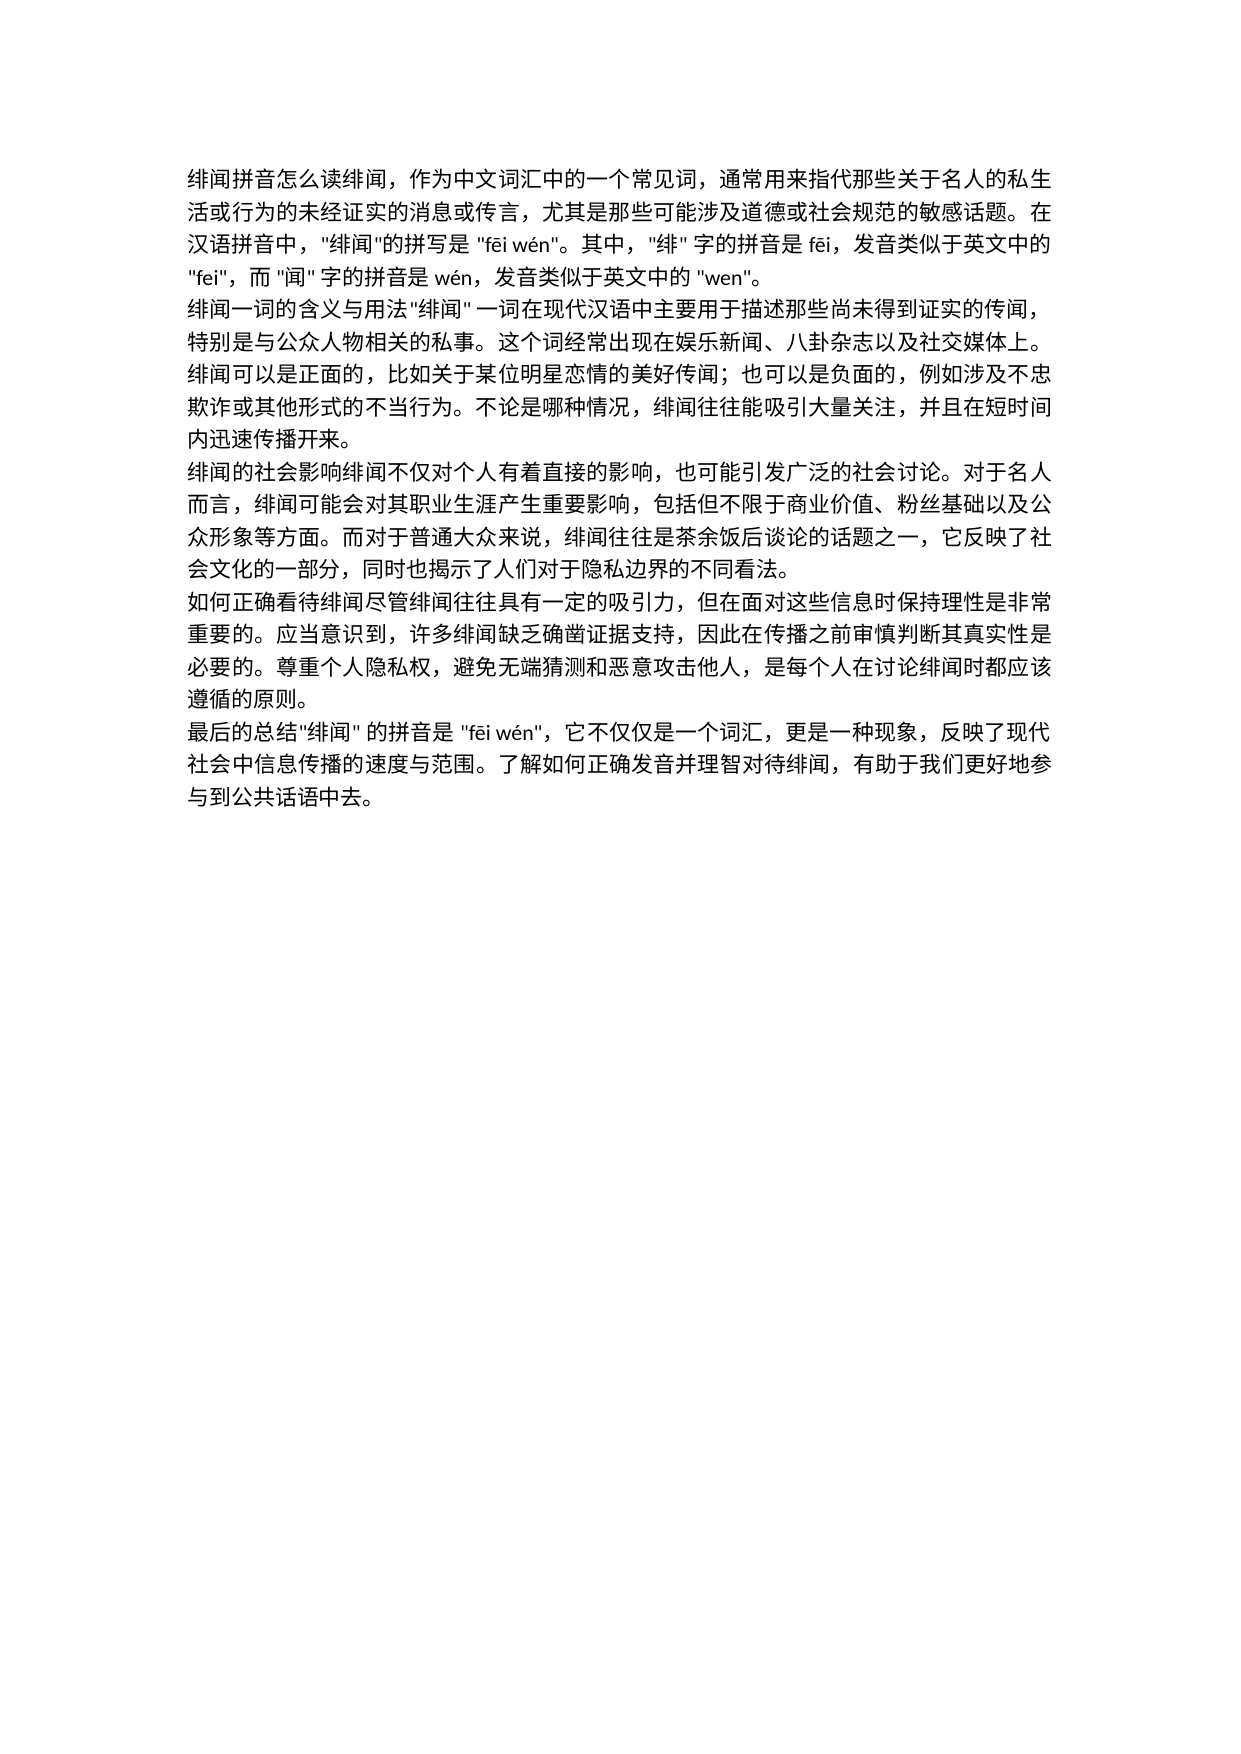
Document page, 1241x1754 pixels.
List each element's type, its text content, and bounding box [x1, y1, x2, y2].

text 绯闻的社会影响绯闻不仅对个人有着直接的影响，也可能引发广泛的社会讨论。对于名人而言，绯闻可能会对其职业生涯产生重要影响，包括但不限于商业价值、粉丝基础以及公众形象等方面。而对于普通大众来说，绯闻往往是茶余饭后谈论的话题之一，它反映了社会文化的一部分，同时也揭示了人们对于隐私边界的不同看法。 [187, 454, 1053, 584]
text 最后的总结"绯闻" 的拼音是 "fēi wén"，它不仅仅是一个词汇，更是一种现象，反映了现代社会中信息传播的速度与范围。了解如何正确发音并理智对待绯闻，有助于我们更好地参与到公共话语中去。 [187, 714, 1053, 812]
text 绯闻一词的含义与用法"绯闻" 一词在现代汉语中主要用于描述那些尚未得到证实的传闻，特别是与公众人物相关的私事。这个词经常出现在娱乐新闻、八卦杂志以及社交媒体上。绯闻可以是正面的，比如关于某位明星恋情的美好传闻；也可以是负面的，例如涉及不忠、欺诈或其他形式的不当行为。不论是哪种情况，绯闻往往能吸引大量关注，并且在短时间内迅速传播开来。 [187, 292, 1053, 454]
text 如何正确看待绯闻尽管绯闻往往具有一定的吸引力，但在面对这些信息时保持理性是非常重要的。应当意识到，许多绯闻缺乏确凿证据支持，因此在传播之前审慎判断其真实性是必要的。尊重个人隐私权，避免无端猜测和恶意攻击他人，是每个人在讨论绯闻时都应该遵循的原则。 [187, 584, 1053, 714]
text 绯闻拼音怎么读绯闻，作为中文词汇中的一个常见词，通常用来指代那些关于名人的私生活或行为的未经证实的消息或传言，尤其是那些可能涉及道德或社会规范的敏感话题。在汉语拼音中，"绯闻"的拼写是 "fēi wén"。其中，"绯" 字的拼音是 fēi，发音类似于英文中的 "fei"，而 "闻" 字的拼音是 wén，发音类似于英文中的 "wen"。 [187, 162, 1053, 292]
